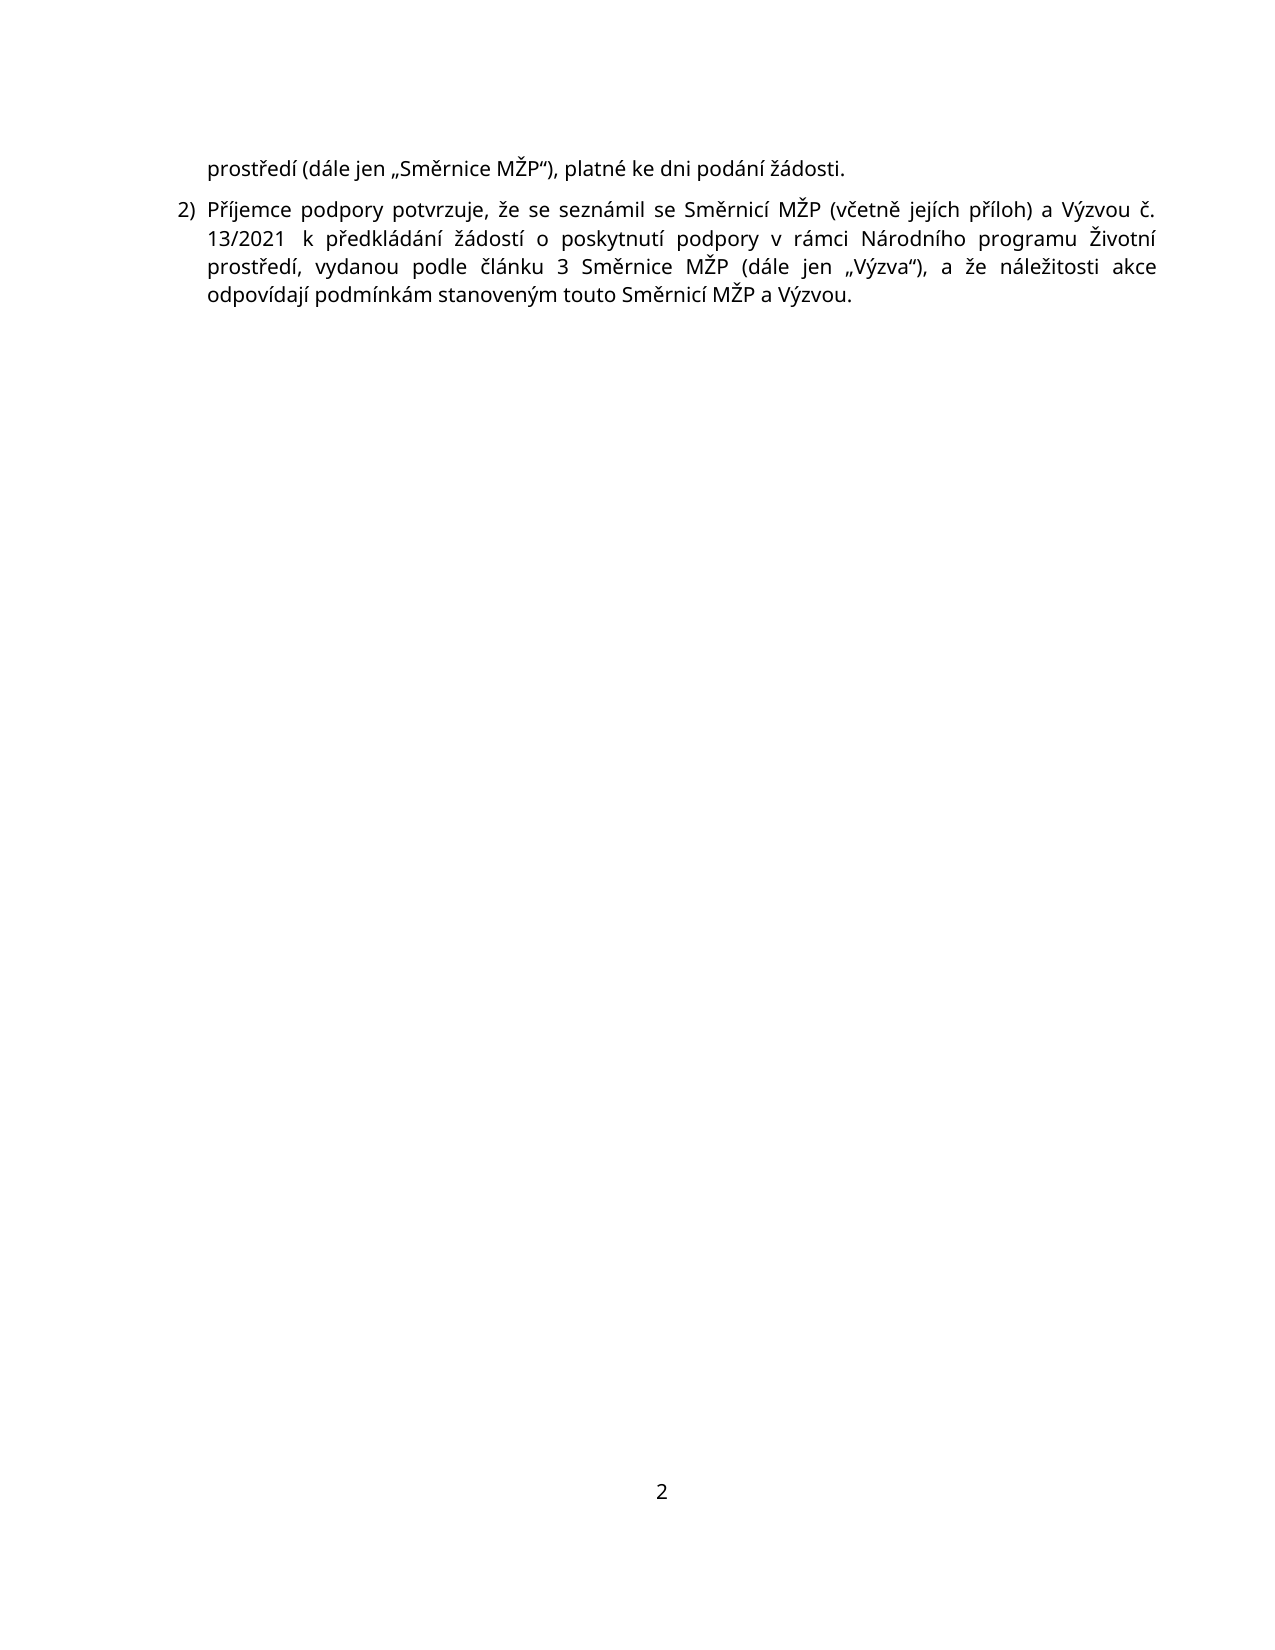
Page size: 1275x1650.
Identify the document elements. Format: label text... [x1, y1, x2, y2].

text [207, 154, 1157, 183]
list Příjemce podpory potvrzuje, že se seznámil se Směrnicí MŽP (včetně jejích příloh) a Výzvou č. 13/2021 k předkládání žádostí o poskytnutí podpory v rámci Národního programu Životní prostředí, vydanou podle článku 3 Směrnice MŽP (dále jen „Výzva“), a že náležitosti akce odpovídají podmínkám stanoveným touto Směrnicí MŽP a Výzvou. [177, 195, 1157, 309]
